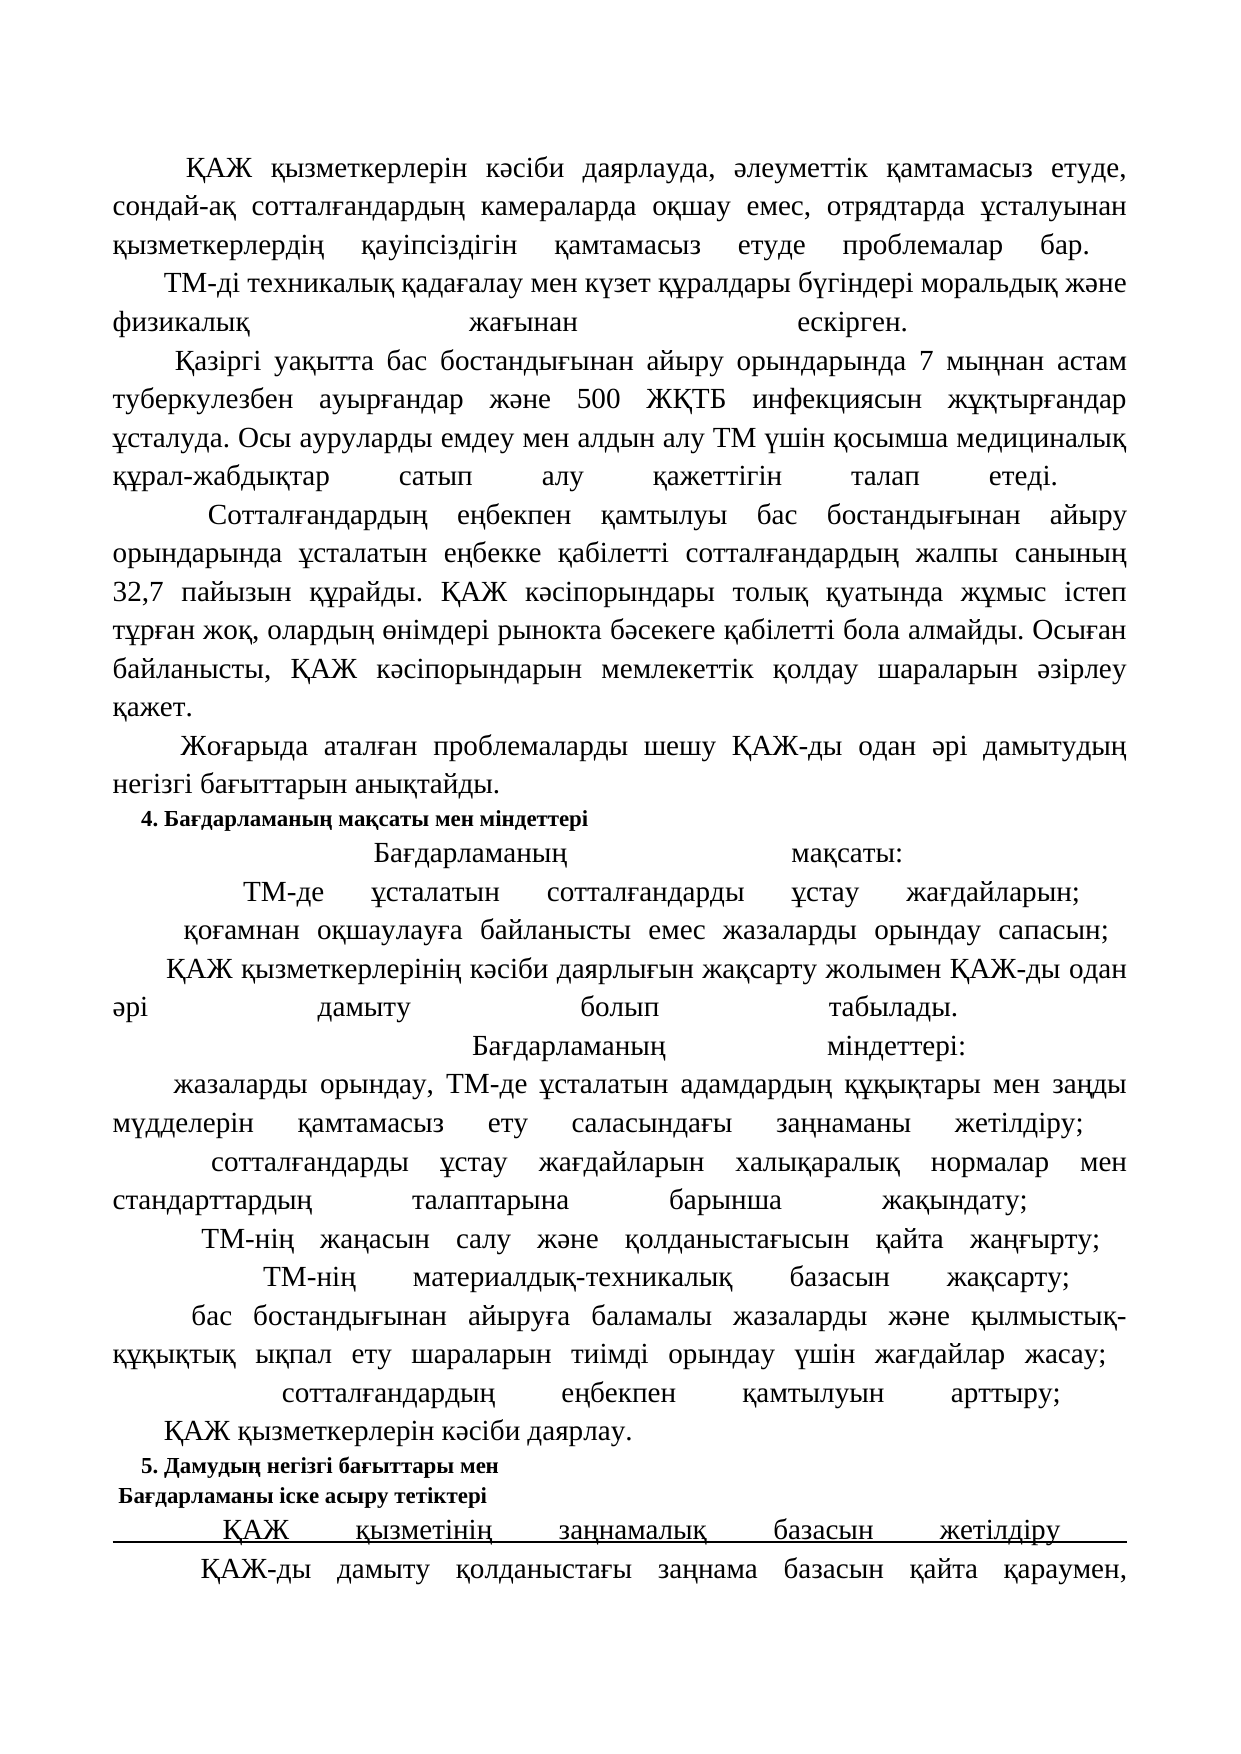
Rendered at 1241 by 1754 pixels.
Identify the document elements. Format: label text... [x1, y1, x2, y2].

text Бағдарламаның мақсаты: ТМ-де ұсталатын сотталғандарды ұстау жағдайларын; қоғамнан оқшаулауға байланысты емес жазаларды орындау сапасын; ҚАЖ қызметкерлерiнiң кәсiби даярлығын жақсарту жолымен ҚАЖ-ды одан әрi дамыту болып табылады. Бағдарламаның мiндеттерi: жазаларды орындау, ТМ-де ұсталатын адамдардың құқықтары мен заңды мүдделерiн қамтамасыз ету саласындағы заңнаманы жетiлдiру; сотталғандарды ұстау жағдайларын халықаралық нормалар мен стандарттардың талаптарына барынша жақындату; ТМ-нiң жаңасын салу және қолданыстағысын қайта жаңғырту; ТМ-нiң материалдық-техникалық базасын жақсарту; бас бостандығынан айыруға баламалы жазаларды және қылмыстық-құқықтық ықпал ету шараларын тиiмдi орындау үшiн жағдайлар жасау; сотталғандардың еңбекпен қамтылуын арттыру; ҚАЖ қызметкерлерiн кәсiби даярлау. [112, 835, 1128, 1447]
text 4. Бағдарламаның мақсаты мен мiндеттерi [112, 805, 1128, 832]
text 5. Дамудың негiзгi бағыттары мен Бағдарламаны iске асыру тетiктерi [112, 1452, 1128, 1509]
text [112, 1512, 1128, 1584]
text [112, 150, 1128, 800]
